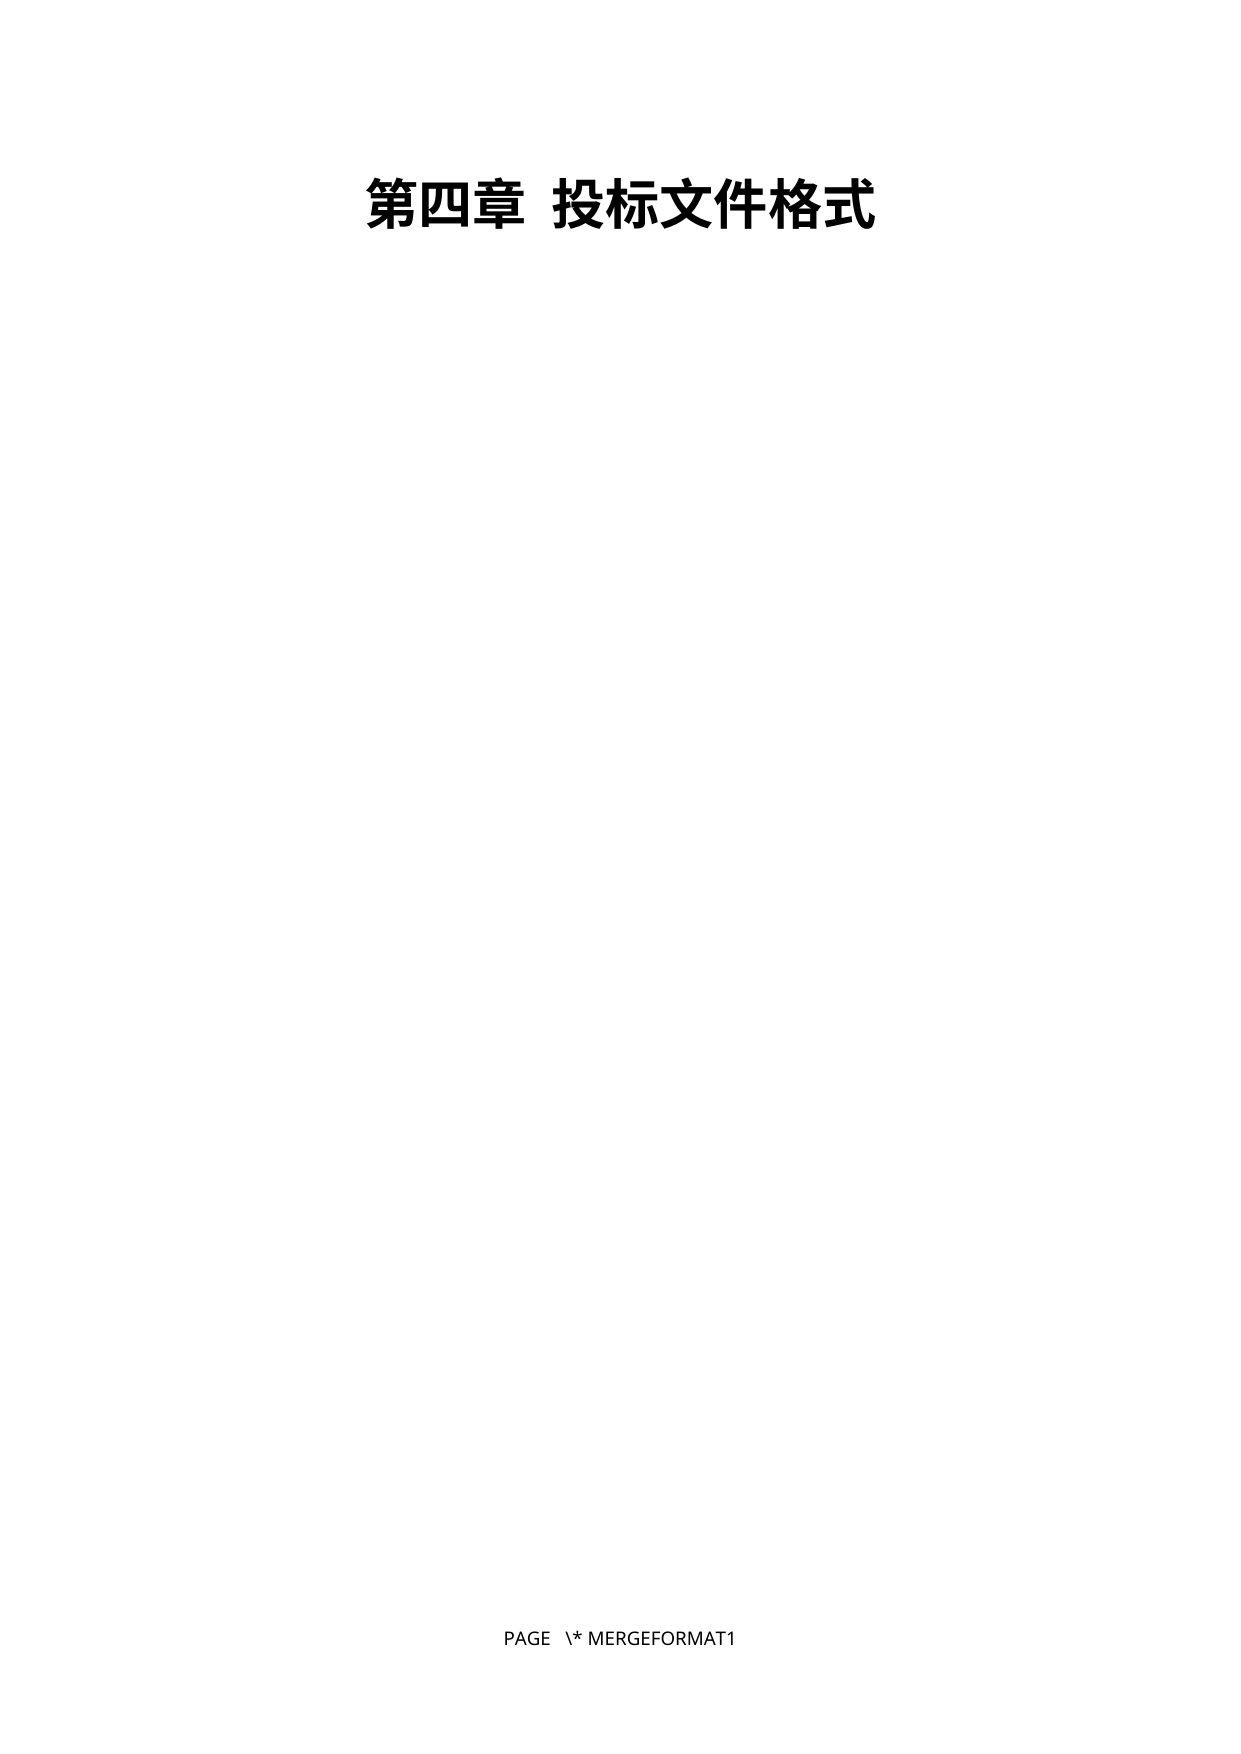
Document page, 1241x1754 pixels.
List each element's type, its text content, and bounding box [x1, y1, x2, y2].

text 第四章 投标文件格式 [148, 162, 1093, 240]
